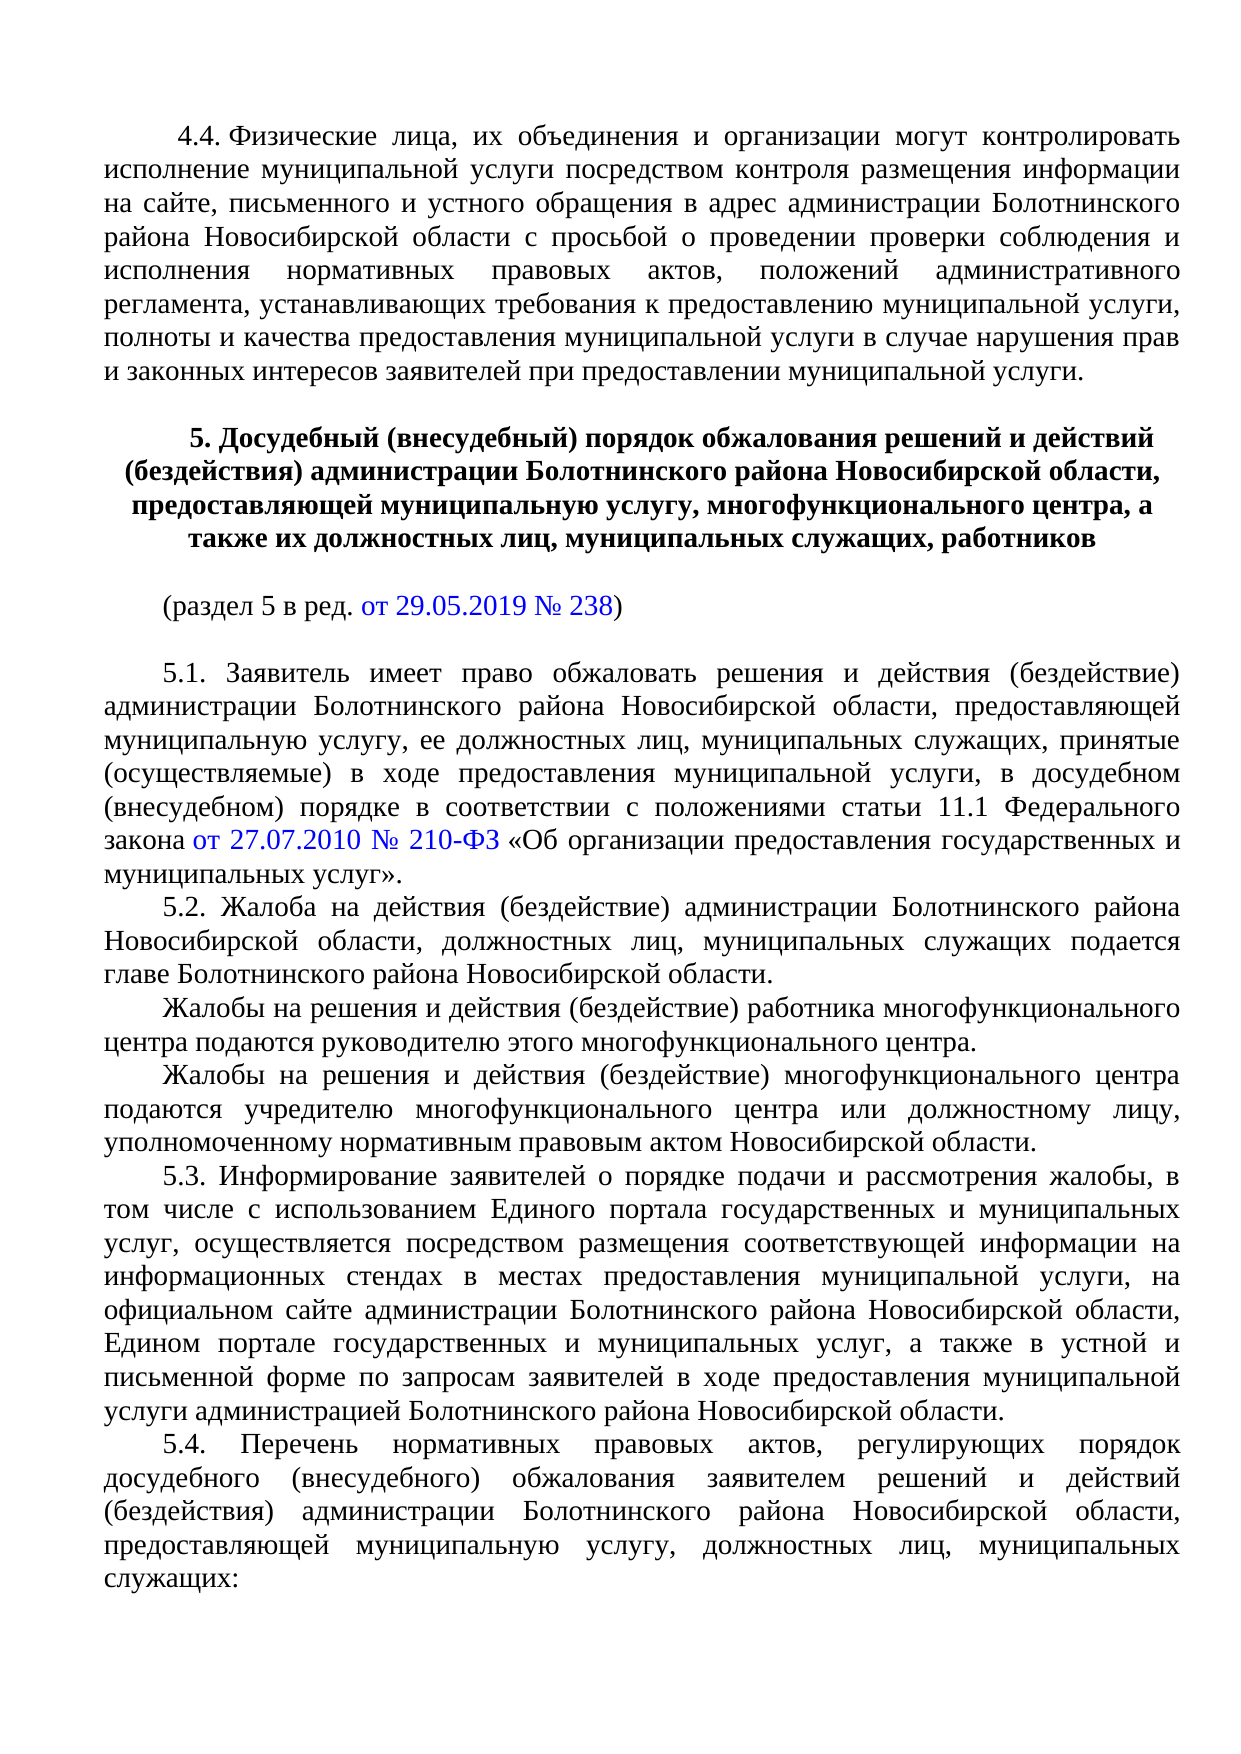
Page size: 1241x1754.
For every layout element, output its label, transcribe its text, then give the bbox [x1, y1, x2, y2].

text 5. Досудебный (внесудебный) порядок обжалования решений и действий (бездействия) администрации Болотнинского района Новосибирской области, предоставляющей муниципальную услугу, многофункционального центра, а также их должностных лиц, муниципальных служащих, работников [103, 420, 1181, 554]
text 4.4. Физические лица, их объединения и организации могут контролировать исполнение муниципальной услуги посредством контроля размещения информации на сайте, письменного и устного обращения в адрес администрации Болотнинского района Новосибирской области с просьбой о проведении проверки соблюдения и исполнения нормативных правовых актов, положений административного регламента, устанавливающих требования к предоставлению муниципальной услуги, полноты и качества предоставления муниципальной услуги в случае нарушения прав и законных интересов заявителей при предоставлении муниципальной услуги. [103, 118, 1181, 386]
text 5.3. Информирование заявителей о порядке подачи и рассмотрения жалобы, в том числе с использованием Единого портала государственных и муниципальных услуг, осуществляется посредством размещения соответствующей информации на информационных стендах в местах предоставления муниципальной услуги, на официальном сайте администрации Болотнинского района Новосибирской области, Едином портале государственных и муниципальных услуг, а также в устной и письменной форме по запросам заявителей в ходе предоставления муниципальной услуги администрацией Болотнинского района Новосибирской области. [103, 1158, 1181, 1426]
text 5.2. Жалоба на действия (бездействие) администрации Болотнинского района Новосибирской области, должностных лиц, муниципальных служащих подается главе Болотнинского района Новосибирской области. [103, 889, 1181, 990]
text 5.4. Перечень нормативных правовых актов, регулирующих порядок досудебного (внесудебного) обжалования заявителем решений и действий (бездействия) администрации Болотнинского района Новосибирской области, предоставляющей муниципальную услугу, должностных лиц, муниципальных служащих: [103, 1426, 1181, 1594]
text Жалобы на решения и действия (бездействие) работника многофункционального центра подаются руководителю этого многофункционального центра. [103, 990, 1181, 1057]
text Жалобы на решения и действия (бездействие) многофункционального центра подаются учредителю многофункционального центра или должностному лицу, уполномоченному нормативным правовым актом Новосибирской области. [103, 1057, 1181, 1158]
text (раздел 5 в ред. от 29.05.2019 № 238) [103, 588, 1181, 621]
text 5.1. Заявитель имеет право обжаловать решения и действия (бездействие) администрации Болотнинского района Новосибирской области, предоставляющей муниципальную услугу, ее должностных лиц, муниципальных служащих, принятые (осуществляемые) в ходе предоставления муниципальной услуги, в досудебном (внесудебном) порядке в соответствии с положениями статьи 11.1 Федерального закона от 27.07.2010 № 210-ФЗ «Об организации предоставления государственных и муниципальных услуг». [103, 655, 1181, 889]
